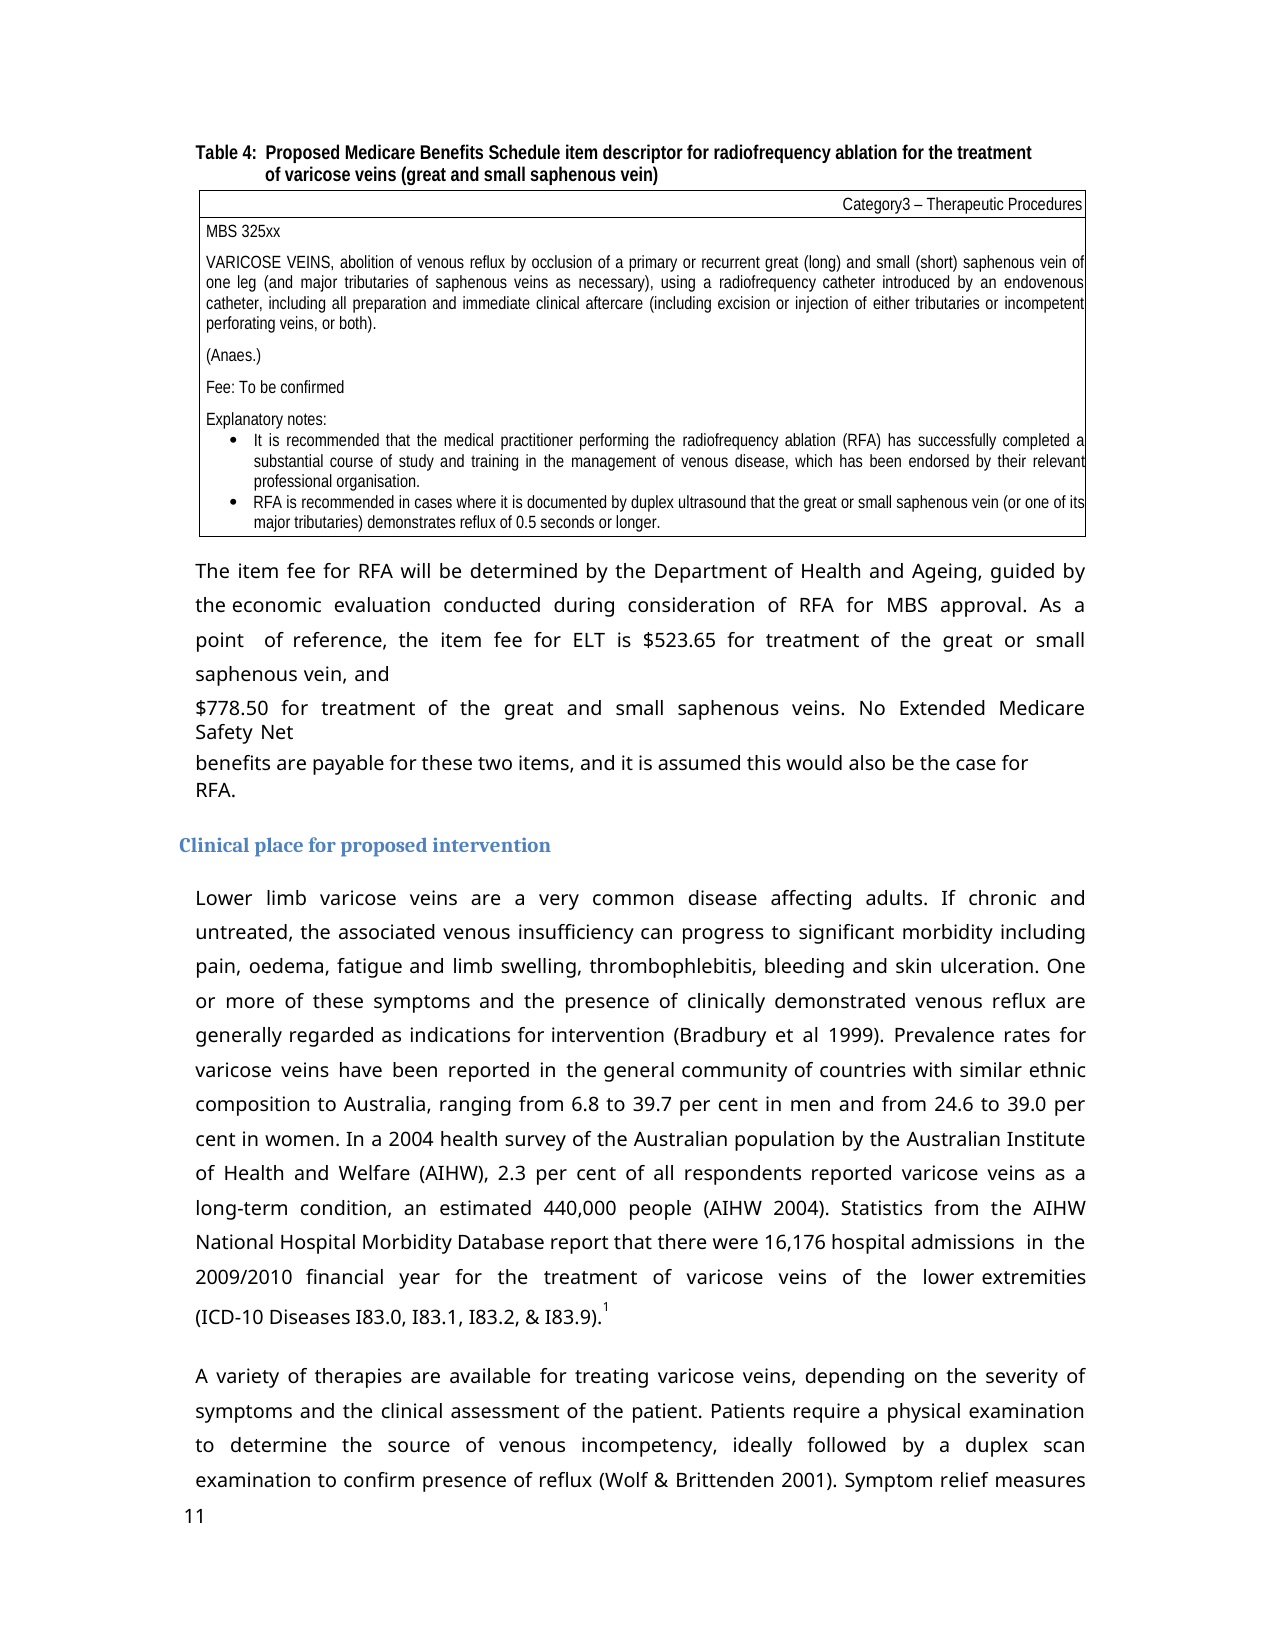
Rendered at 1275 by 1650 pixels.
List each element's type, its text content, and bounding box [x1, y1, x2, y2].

text Category3 – Therapeutic Procedures [842, 194, 1098, 214]
text  It is recommended that the medical practitioner performing the radiofrequency ablation (RFA) has successfully completed a substantial course of study and training in the management of venous disease, which has been endorsed by their relevant professional organisation. [230, 431, 1085, 491]
text Explanatory notes: [206, 409, 330, 429]
text Table 4: Proposed Medicare Benefits Schedule item descriptor for radiofrequency ablation for the treatment of varicose veins (great and small saphenous vein) [195, 141, 1047, 186]
text $778.50 for treatment of the great and small saphenous veins. No Extended Medicare Safety Net [195, 695, 1085, 742]
text Lower limb varicose veins are a very common disease affecting adults. If chronic and untreated, the associated venous insufficiency can progress to significant morbidity including pain, oedema, fatigue and limb swelling, thrombophlebitis, bleeding and skin ulceration. One or more of these symptoms and the presence of clinically demonstrated venous reflux are generally regarded as indications for intervention (Bradbury et al 1999). Prevalence rates for varicose veins have been reported in the general community of countries with similar ethnic composition to Australia, ranging from 6.8 to 39.7 per cent in men and from 24.6 to 39.0 per cent in women. In a 2004 health survey of the Australian population by the Australian Institute of Health and Welfare (AIHW), 2.3 per cent of all respondents reported varicose veins as a long-term condition, an estimated 440,000 people (AIHW 2004). Statistics from the AIHW National Hospital Morbidity Database report that there were 16,176 hospital admissions in the 2009/2010 financial year for the treatment of varicose veins of the lower extremities (ICD-10 Diseases I83.0, I83.1, I83.2, & I83.9).1 [195, 884, 1086, 1330]
text benefits are payable for these two items, and it is assumed this would also be the case for RFA. [195, 749, 1029, 803]
text Fee: To be confirmed [206, 377, 348, 397]
text (Anaes.) [206, 345, 265, 365]
text The item fee for RFA will be determined by the Department of Health and Ageing, guided by the economic evaluation conducted during consideration of RFA for MBS approval. As a point of reference, the item fee for ELT is $523.65 for treatment of the great or small saphenous vein, and [195, 557, 1086, 687]
subtitle Clinical place for proposed intervention [179, 834, 1096, 858]
text VARICOSE VEINS, abolition of venous reflux by occlusion of a primary or recurrent great (long) and small (short) saphenous vein of one leg (and major tributaries of saphenous veins as necessary), using a radiofrequency catheter introduced by an endovenous catheter, including all preparation and immediate clinical aftercare (including excision or injection of either tributaries or incompetent perforating veins, or both). [206, 252, 1085, 333]
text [195, 1362, 1086, 1493]
text  RFA is recommended in cases where it is documented by duplex ultrasound that the great or small saphenous vein (or one of its major tributaries) demonstrates reflux of 0.5 seconds or longer. [230, 492, 1085, 533]
text MBS 325xx [206, 220, 287, 240]
